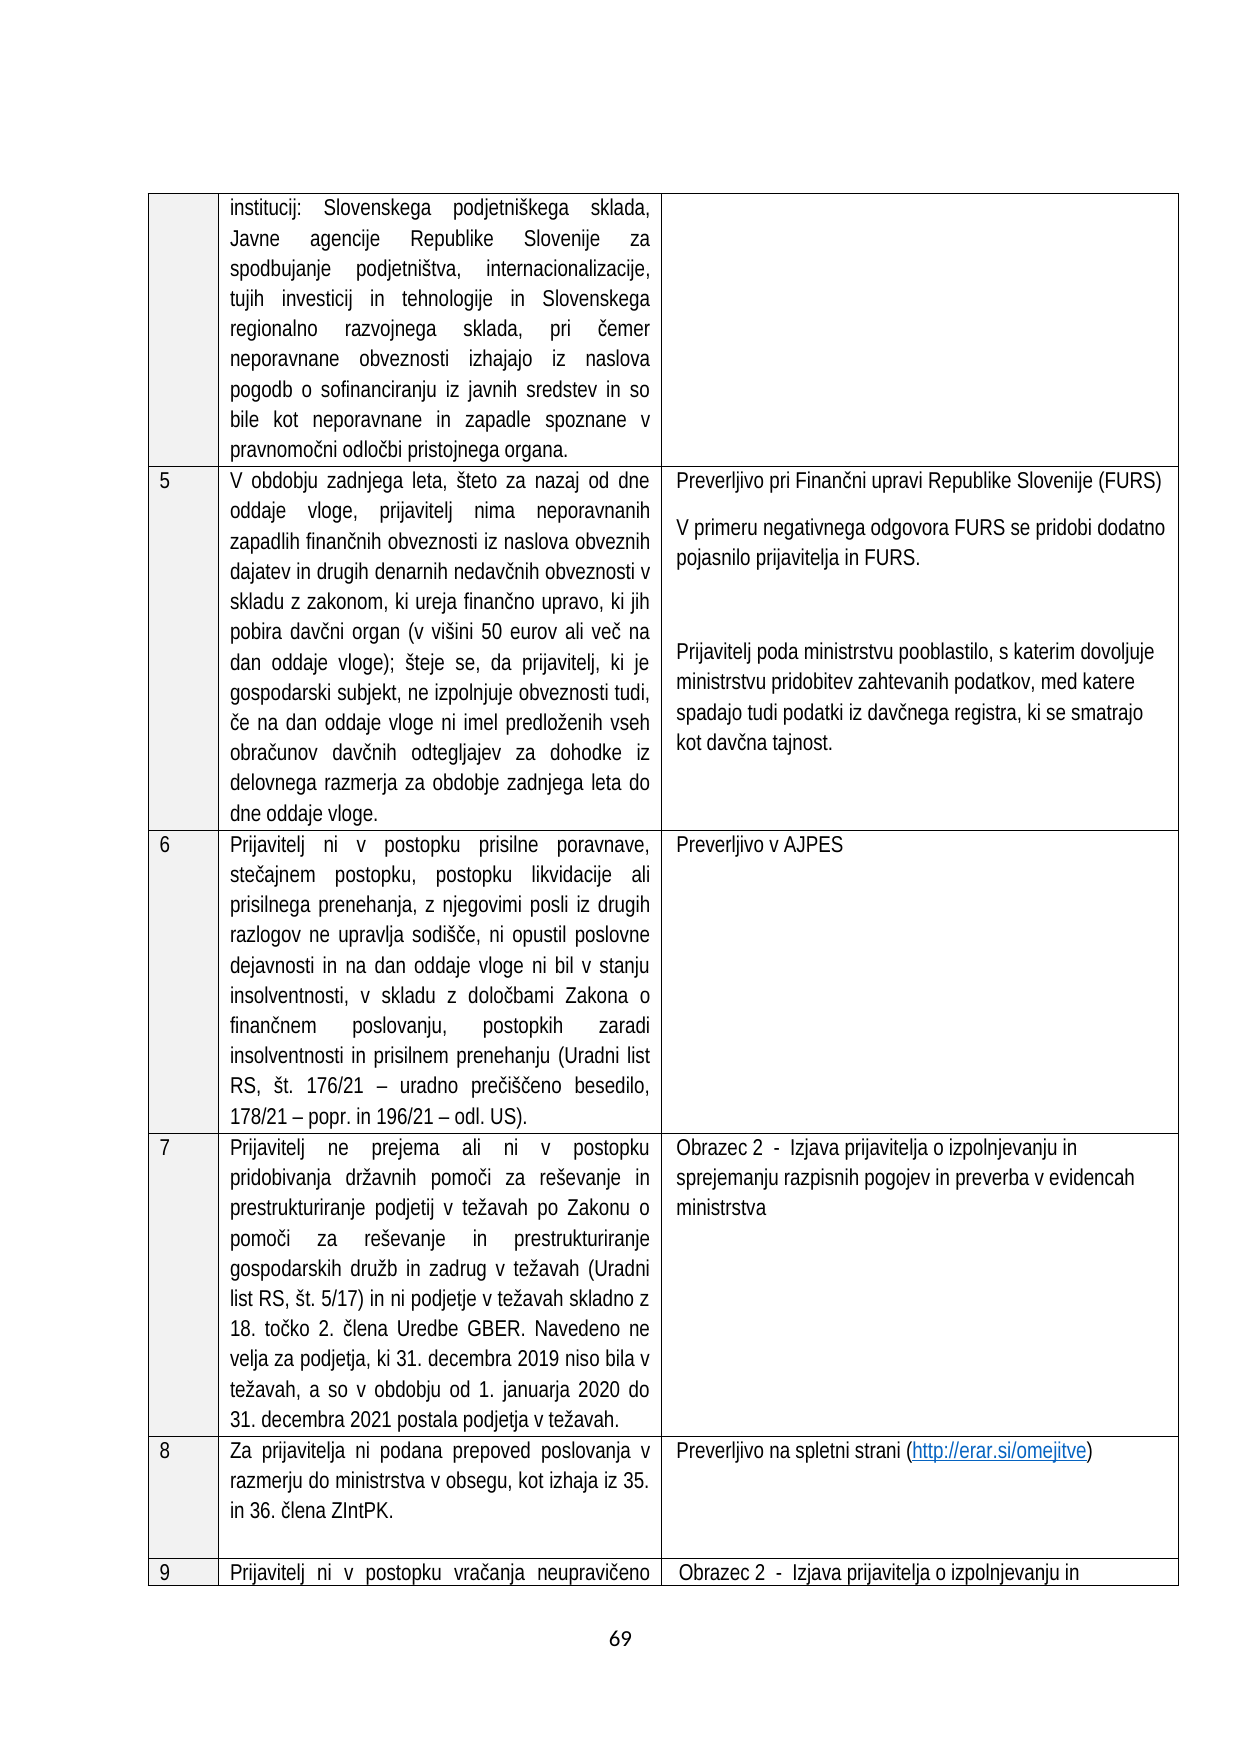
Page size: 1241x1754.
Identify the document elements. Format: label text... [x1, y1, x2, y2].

table_cell Prijavitelj ne prejema ali ni v postopku pridobivanja državnih pomoči za reševanje in prestrukturiranje podjetij v težavah po Zakonu o pomoči za reševanje in prestrukturiranje gospodarskih družb in zadrug v težavah (Uradni list RS, št. 5/17) in ni podjetje v težavah skladno z 18. točko 2. člena Uredbe GBER. Navedeno ne velja za podjetja, ki 31. decembra 2019 niso bila v težavah, a so v obdobju od 1. januarja 2020 do 31. decembra 2021 postala podjetja v težavah. [219, 1134, 661, 1436]
table_cell 6 [149, 831, 218, 1133]
table_cell 5 [149, 467, 218, 830]
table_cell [219, 1559, 661, 1585]
table_cell Za prijavitelja ni podana prepoved poslovanja v razmerju do ministrstva v obsegu, kot izhaja iz 35. in 36. člena ZIntPK. [219, 1437, 661, 1558]
table_cell Preverljivo na spletni strani (http://erar.si/omejitve) [662, 1437, 1178, 1558]
table_cell Prijavitelj ni v postopku prisilne poravnave, stečajnem postopku, postopku likvidacije ali prisilnega prenehanja, z njegovimi posli iz drugih razlogov ne upravlja sodišče, ni opustil poslovne dejavnosti in na dan oddaje vloge ni bil v stanju insolventnosti, v skladu z določbami Zakona o finančnem poslovanju, postopkih zaradi insolventnosti in prisilnem prenehanju (Uradni list RS, št. 176/21 – uradno prečiščeno besedilo, 178/21 – popr. in 196/21 – odl. US). [219, 831, 661, 1133]
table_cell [219, 194, 661, 466]
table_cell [662, 1559, 1178, 1585]
table_cell 8 [149, 1437, 218, 1558]
table_cell Preverljivo pri Finančni upravi Republike Slovenije (FURS) V primeru negativnega odgovora FURS se pridobi dodatno pojasnilo prijavitelja in FURS. Prijavitelj poda ministrstvu pooblastilo, s katerim dovoljuje ministrstvu pridobitev zahtevanih podatkov, med katere spadajo tudi podatki iz davčnega registra, ki se smatrajo kot davčna tajnost. [662, 467, 1178, 830]
table_cell V obdobju zadnjega leta, šteto za nazaj od dne oddaje vloge, prijavitelj nima neporavnanih zapadlih finančnih obveznosti iz naslova obveznih dajatev in drugih denarnih nedavčnih obveznosti v skladu z zakonom, ki ureja finančno upravo, ki jih pobira davčni organ (v višini 50 eurov ali več na dan oddaje vloge); šteje se, da prijavitelj, ki je gospodarski subjekt, ne izpolnjuje obveznosti tudi, če na dan oddaje vloge ni imel predloženih vseh obračunov davčnih odtegljajev za dohodke iz delovnega razmerja za obdobje zadnjega leta do dne oddaje vloge. [219, 467, 661, 830]
table_cell 4 [149, 194, 218, 466]
table_cell Preverljivo v AJPES [662, 831, 1178, 1133]
table_cell Obrazec 2 - Izjava prijavitelja o izpolnjevanju in sprejemanju razpisnih pogojev in preverba v evidencah ministrstva [662, 1134, 1178, 1436]
table_cell 7 [149, 1134, 218, 1436]
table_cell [662, 194, 1178, 466]
table_cell 9 [149, 1559, 218, 1585]
